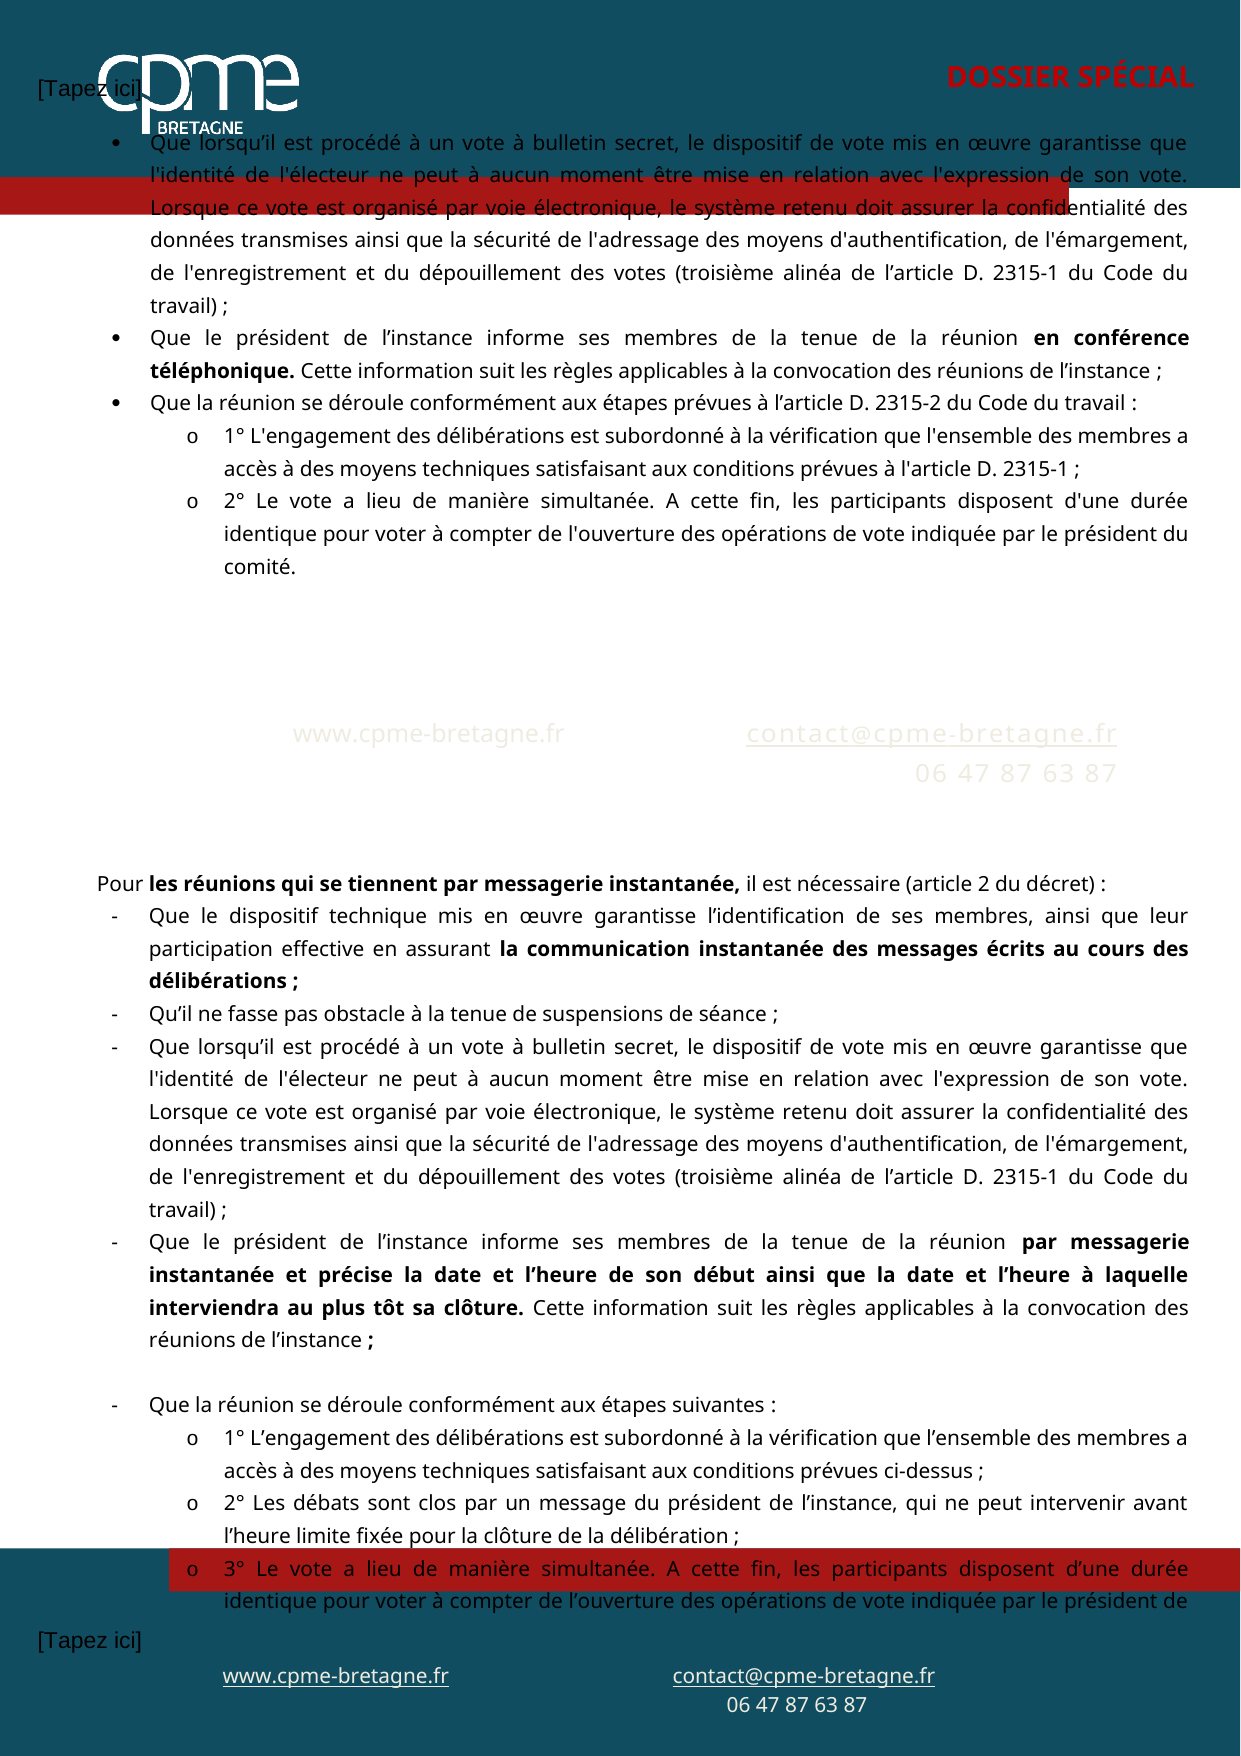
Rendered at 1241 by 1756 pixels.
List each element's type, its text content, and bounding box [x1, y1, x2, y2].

list Qu’il ne fasse pas obstacle à la tenue de suspensions de séance ; [111, 999, 1189, 1028]
list 2° Le vote a lieu de manière simultanée. A cette fin, les participants disposent d'une durée identique pour voter à compter de l'ouverture des opérations de vote indiquée par le président du comité. [186, 486, 1189, 580]
list 2° Les débats sont clos par un message du président de l’instance, qui ne peut intervenir avant l’heure limite fixée pour la clôture de la délibération ; [186, 1488, 1189, 1549]
list Que lorsqu’il est procédé à un vote à bulletin secret, le dispositif de vote mis en œuvre garantisse que l'identité de l'électeur ne peut à aucun moment être mise en relation avec l'expression de son vote. Lorsque ce vote est organisé par voie électronique, le système retenu doit assurer la confidentialité des données transmises ainsi que la sécurité de l'adressage des moyens d'authentification, de l'émargement, de l'enregistrement et du dépouillement des votes (troisième alinéa de l’article D. 2315-1 du Code du travail) ; [111, 1032, 1189, 1223]
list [186, 1554, 1189, 1615]
list Que le président de l’instance informe ses membres de la tenue de la réunion en conférence téléphonique. Cette information suit les règles applicables à la convocation des réunions de l’instance ; [112, 323, 1189, 384]
picture [79, 25, 424, 151]
list Que le dispositif technique mis en œuvre garantisse l’identification de ses membres, ainsi que leur participation effective en assurant la communication instantanée des messages écrits au cours des délibérations ; [111, 901, 1189, 995]
list Que le président de l’instance informe ses membres de la tenue de la réunion par messagerie instantanée et précise la date et l’heure de son début ainsi que la date et l’heure à laquelle interviendra au plus tôt sa clôture. Cette information suit les règles applicables à la convocation des réunions de l’instance ; [111, 1227, 1189, 1354]
list Que la réunion se déroule conformément aux étapes suivantes : [111, 1390, 1189, 1419]
list Que lorsqu’il est procédé à un vote à bulletin secret, le dispositif de vote mis en œuvre garantisse que l'identité de l'électeur ne peut à aucun moment être mise en relation avec l'expression de son vote. Lorsque ce vote est organisé par voie électronique, le système retenu doit assurer la confidentialité des données transmises ainsi que la sécurité de l'adressage des moyens d'authentification, de l'émargement, de l'enregistrement et du dépouillement des votes (troisième alinéa de l’article D. 2315-1 du Code du travail) ; [112, 128, 1189, 319]
text Pour les réunions qui se tiennent par messagerie instantanée, il est nécessaire (article 2 du décret) : [97, 869, 1189, 897]
list Que la réunion se déroule conformément aux étapes prévues à l’article D. 2315-2 du Code du travail : [112, 388, 1189, 417]
list 1° L'engagement des délibérations est subordonné à la vérification que l'ensemble des membres a accès à des moyens techniques satisfaisant aux conditions prévues à l'article D. 2315-1 ; [186, 421, 1189, 482]
list 1° L’engagement des délibérations est subordonné à la vérification que l’ensemble des membres a accès à des moyens techniques satisfaisant aux conditions prévues ci-dessus ; [186, 1423, 1189, 1484]
